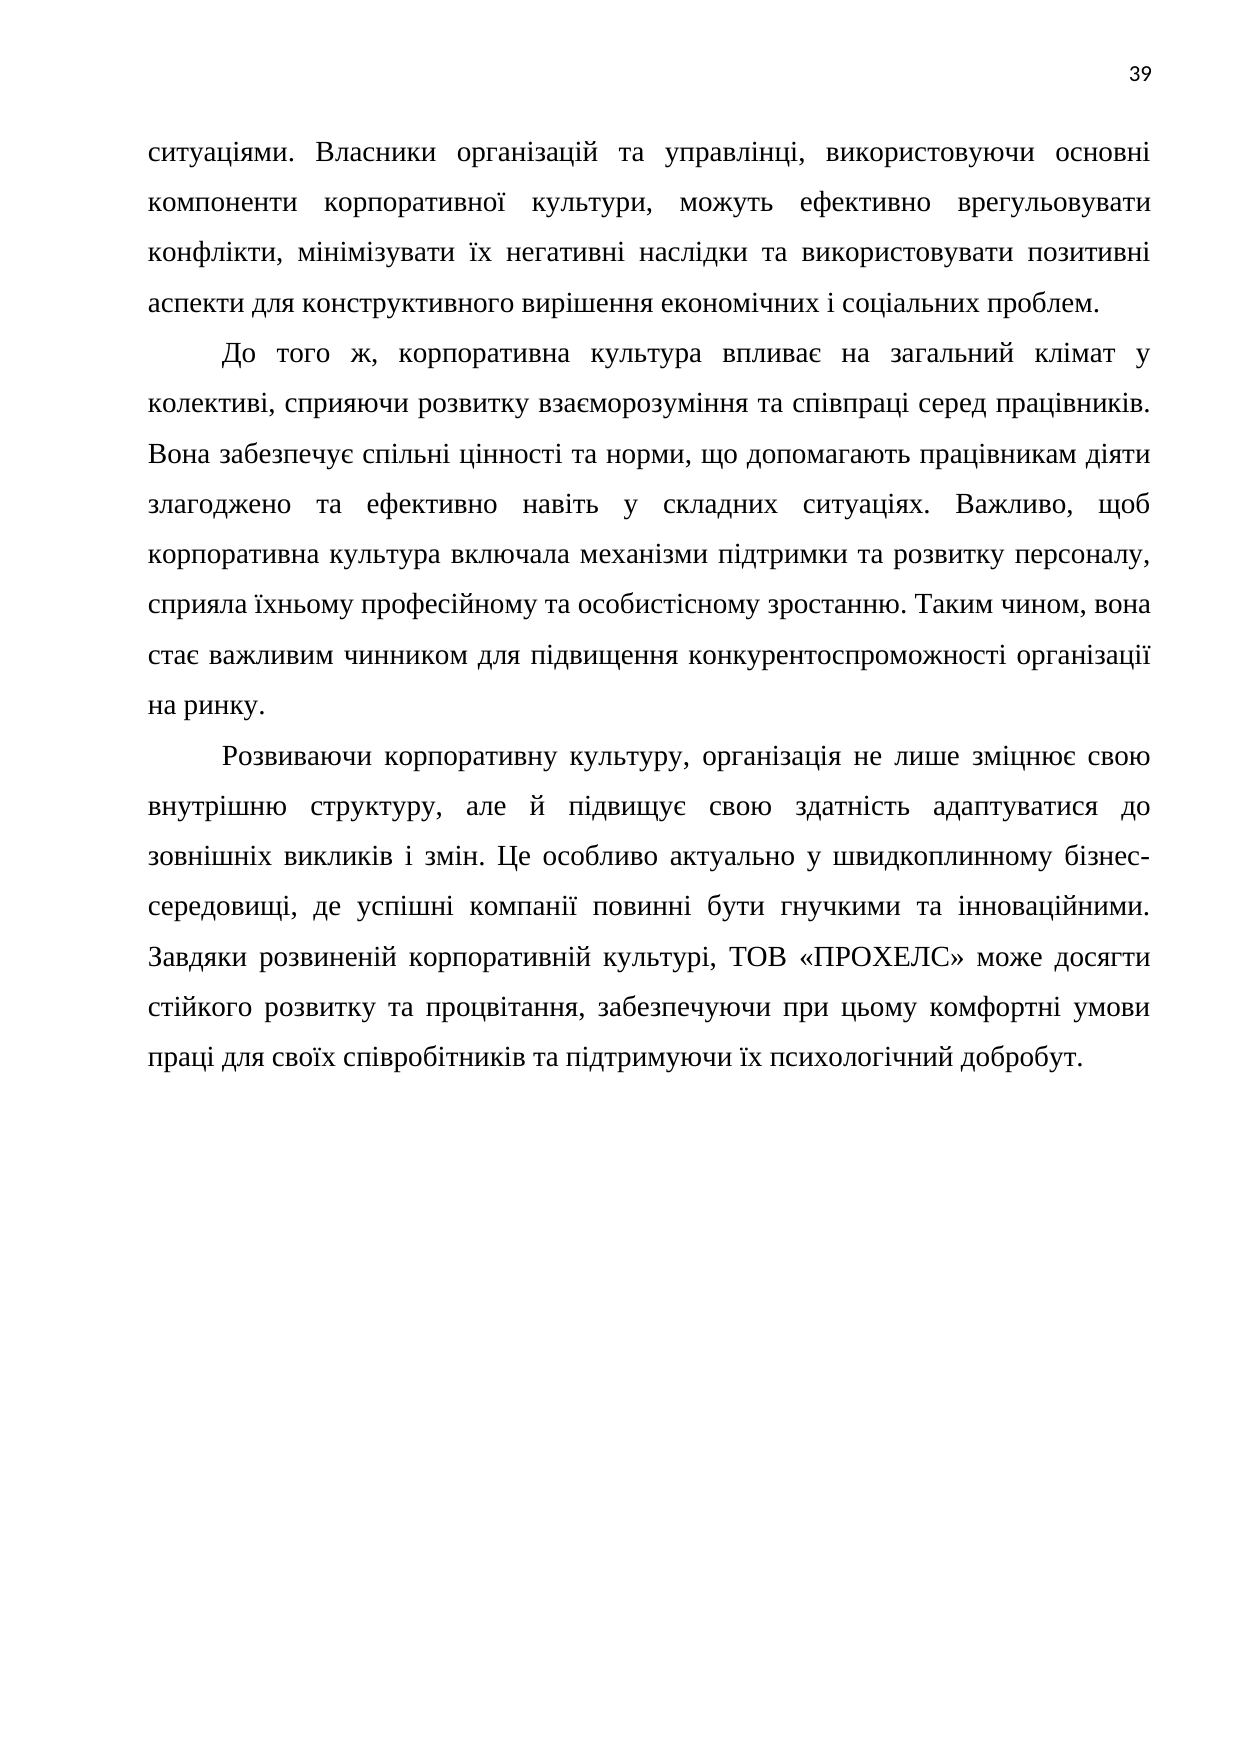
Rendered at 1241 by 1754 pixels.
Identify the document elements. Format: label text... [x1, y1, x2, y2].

text До того ж, корпоративна культура впливає на загальний клімат у колективі, сприяючи розвитку взаєморозуміння та співпраці серед працівників. Вона забезпечує спільні цінності та норми, що допомагають працівникам діяти злагоджено та ефективно навіть у складних ситуаціях. Важливо, щоб корпоративна культура включала механізми підтримки та розвитку персоналу, сприяла їхньому професійному та особистісному зростанню. Таким чином, вона стає важливим чинником для підвищення конкурентоспроможності організації на ринку. [148, 335, 1152, 721]
text Розвиваючи корпоративну культуру, організація не лише зміцнює свою внутрішню структуру, але й підвищує свою здатність адаптуватися до зовнішніх викликів і змін. Це особливо актуально у швидкоплинному бізнес-середовищі, де успішні компанії повинні бути гнучкими та інноваційними. Завдяки розвиненій корпоративній культурі, ТОВ «ПРОХЕЛС» може досягти стійкого розвитку та процвітання, забезпечуючи при цьому комфортні умови праці для своїх співробітників та підтримуючи їх психологічний добробут. [148, 738, 1152, 1073]
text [148, 134, 1152, 318]
